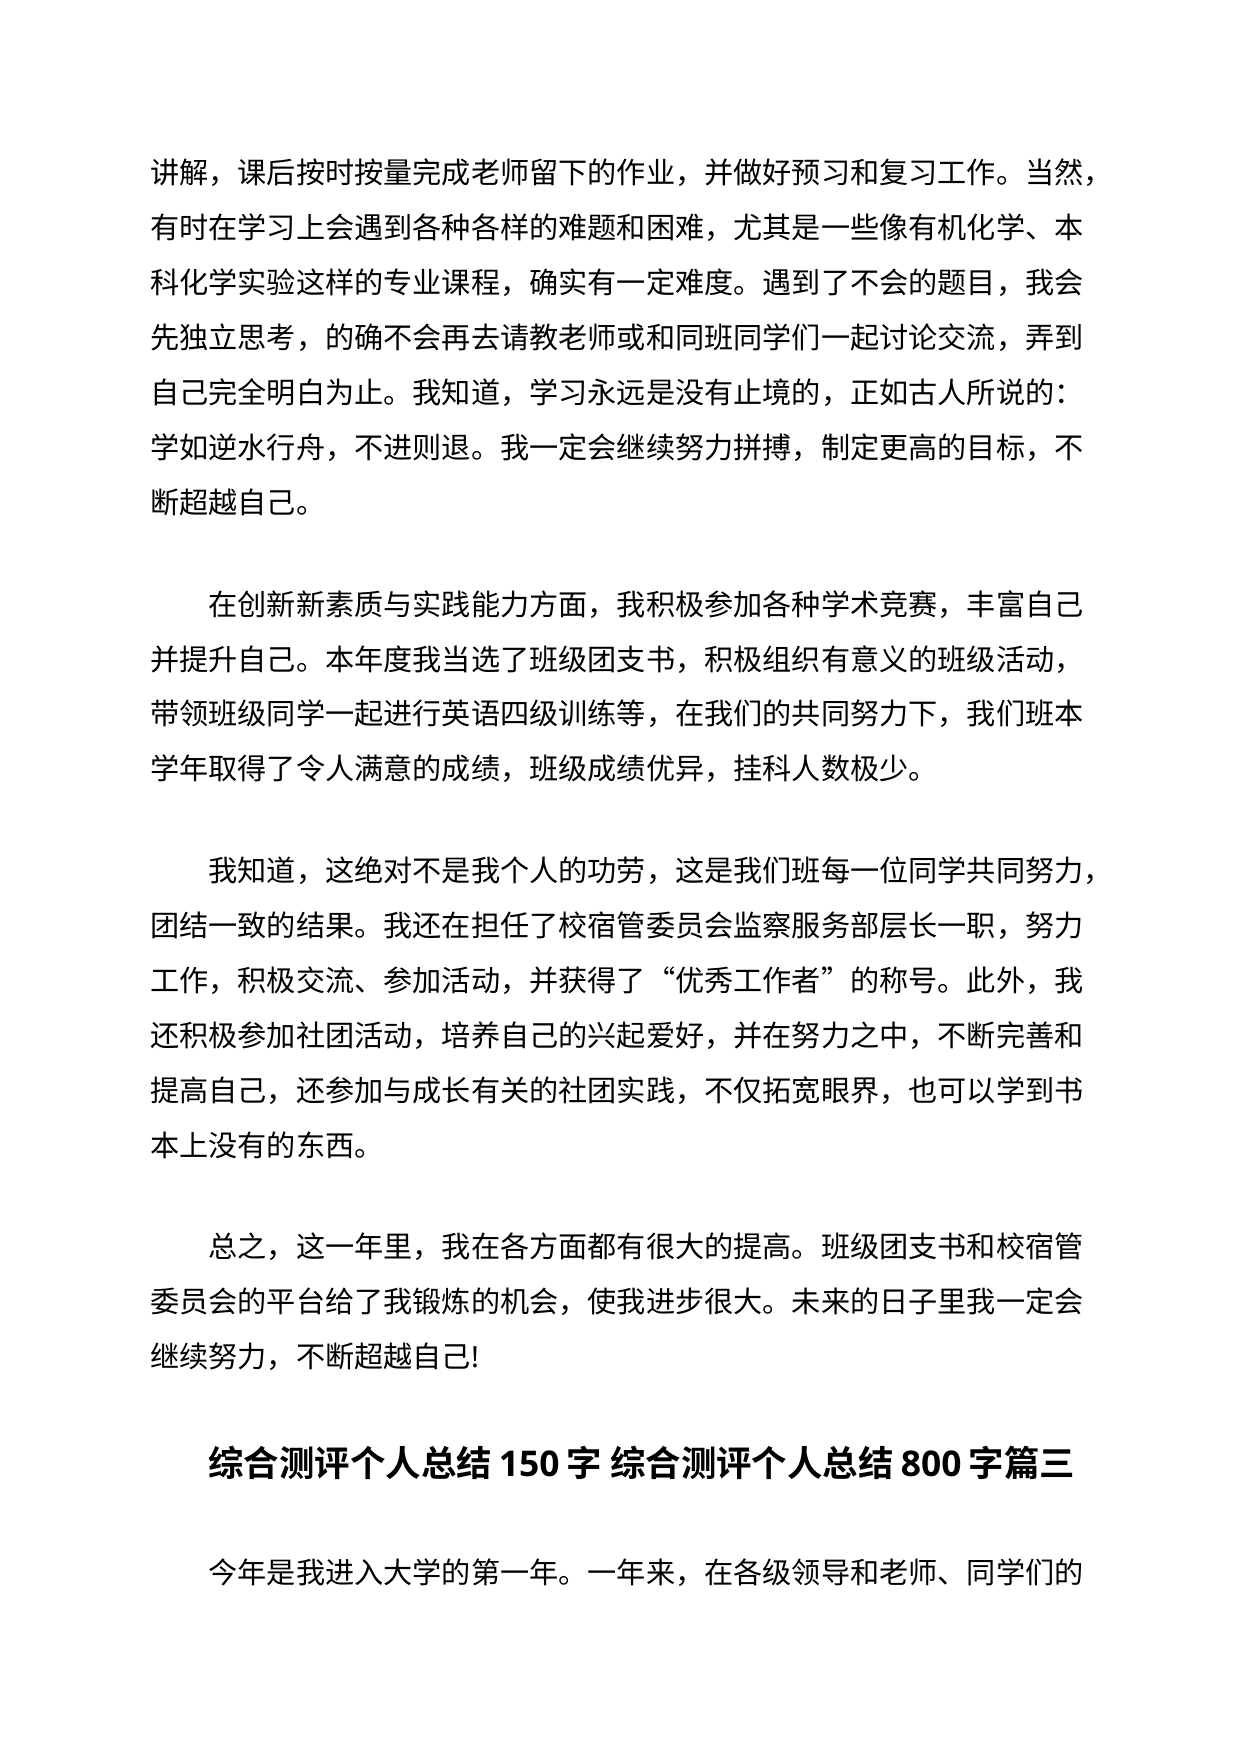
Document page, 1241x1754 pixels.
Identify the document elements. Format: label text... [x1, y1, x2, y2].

text 在创新新素质与实践能力方面，我积极参加各种学术竞赛，丰富自己并提升自己。本年度我当选了班级团支书，积极组织有意义的班级活动，带领班级同学一起进行英语四级训练等，在我们的共同努力下，我们班本学年取得了令人满意的成绩，班级成绩优异，挂科人数极少。 [150, 581, 1090, 788]
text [150, 150, 1090, 522]
text 综合测评个人总结150字 综合测评个人总结800字篇三 [150, 1436, 1090, 1487]
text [150, 1549, 1090, 1591]
text 我知道，这绝对不是我个人的功劳，这是我们班每一位同学共同努力，团结一致的结果。我还在担任了校宿管委员会监察服务部层长一职，努力工作，积极交流、参加活动，并获得了“优秀工作者”的称号。此外，我还积极参加社团活动，培养自己的兴起爱好，并在努力之中，不断完善和提高自己，还参加与成长有关的社团实践，不仅拓宽眼界，也可以学到书本上没有的东西。 [150, 848, 1090, 1164]
text 总之，这一年里，我在各方面都有很大的提高。班级团支书和校宿管委员会的平台给了我锻炼的机会，使我进步很大。未来的日子里我一定会继续努力，不断超越自己! [150, 1224, 1090, 1376]
